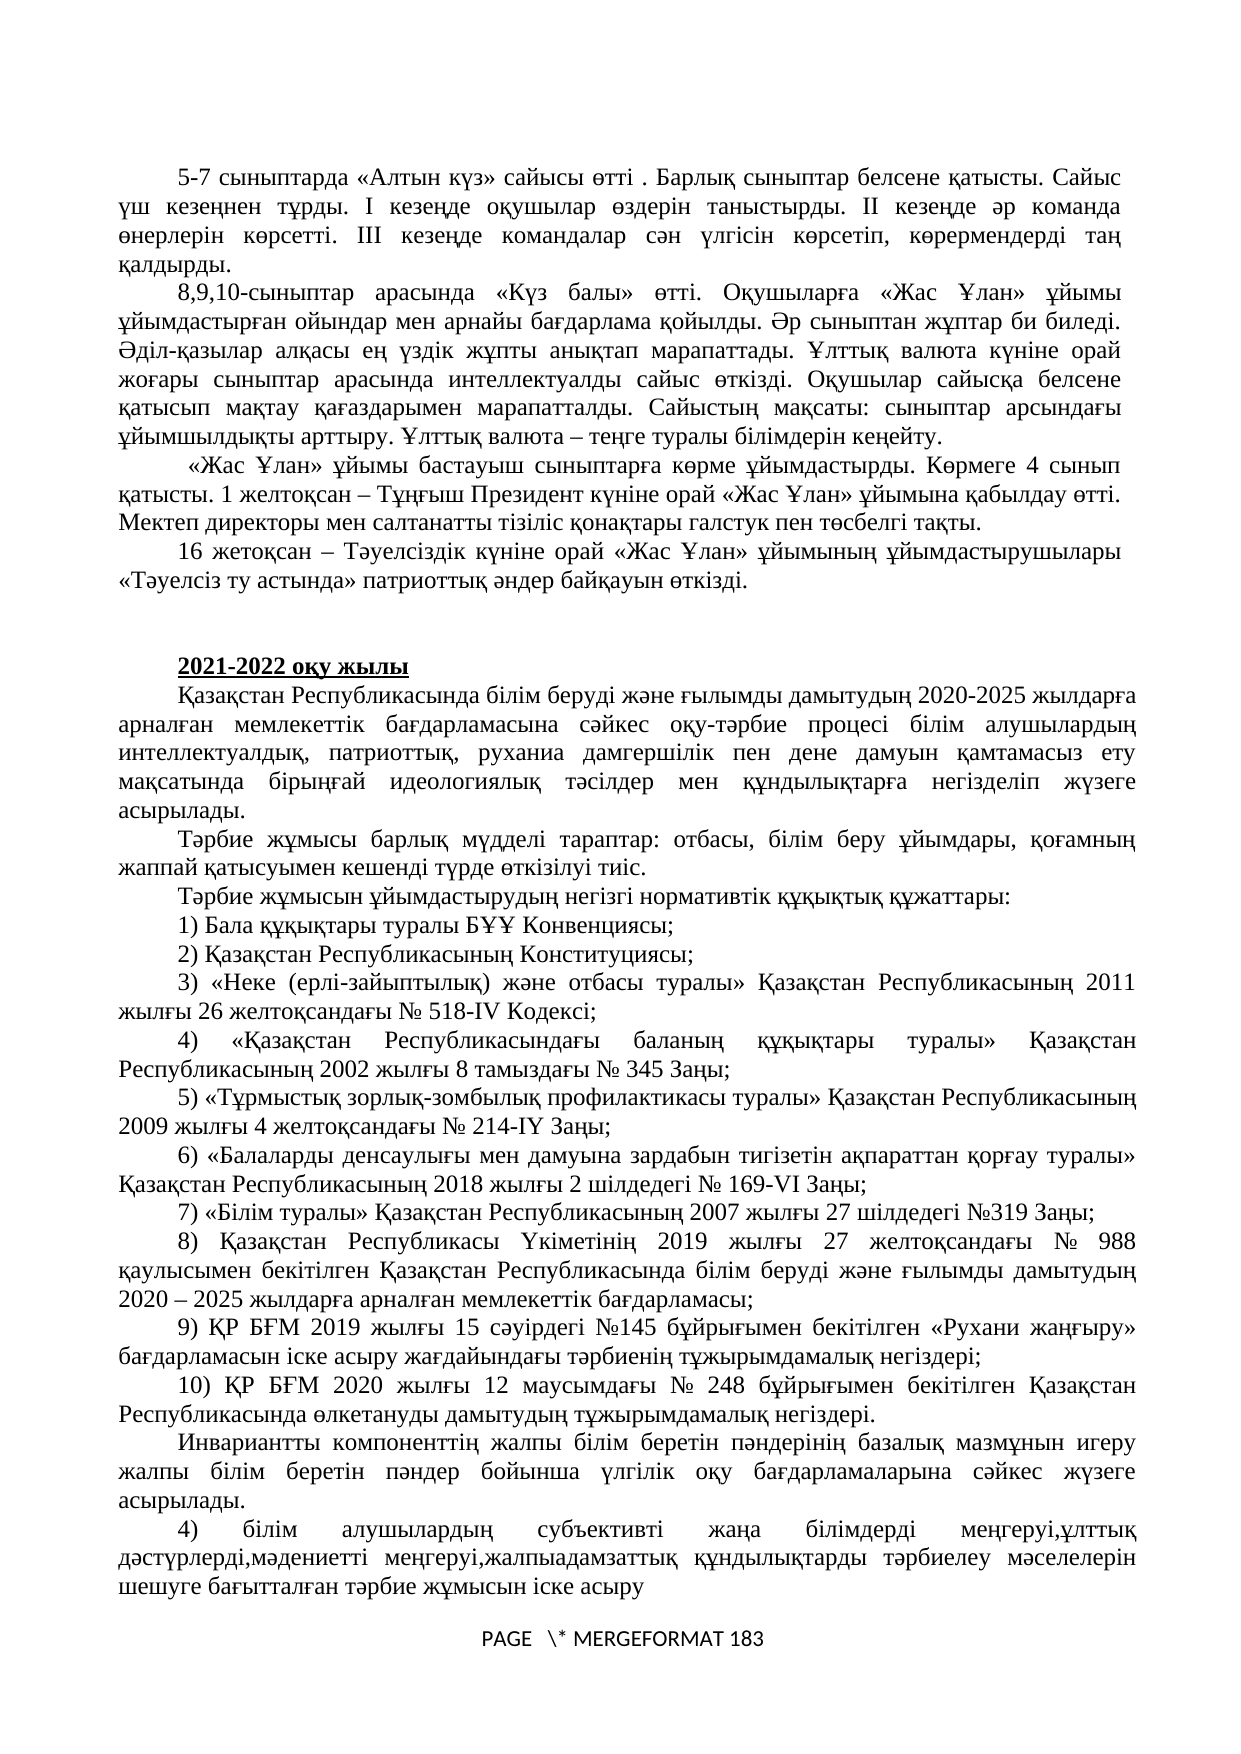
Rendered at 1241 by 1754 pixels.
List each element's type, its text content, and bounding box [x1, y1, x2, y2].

text 8) Қазақстан Республикасы Үкіметінің 2019 жылғы 27 желтоқсандағы № 988 қаулысымен бекітілген Қазақстан Республикасында білім беруді және ғылымды дамытудың 2020 – 2025 жылдарға арналған мемлекеттік бағдарламасы; [118, 1226, 1137, 1312]
text 2) Қазақстан Республикасының Конституциясы; [118, 939, 1137, 967]
text Тәрбие жұмысын ұйымдастырудың негізгі нормативтік құқықтық құжаттары: [118, 881, 1137, 910]
text 4) білім алушылардың субъективті жаңа білімдерді меңгеруі,ұлттық дәстүрлерді,мәдениетті меңгеруі,жалпыадамзаттық құндылықтарды тәрбиелеу мәселелерін шешуге бағытталған тәрбие жұмысын іске асыру [118, 1514, 1137, 1600]
text 2021-2022 оқу жылы [118, 651, 1137, 680]
text 7) «Білім туралы» Қазақстан Республикасының 2007 жылғы 27 шілдедегі №319 Заңы; [118, 1197, 1137, 1226]
text 10) ҚР БҒМ 2020 жылғы 12 маусымдағы № 248 бұйрығымен бекітілген Қазақстан Республикасында өлкетануды дамытудың тұжырымдамалық негіздері. [118, 1370, 1137, 1427]
text 1) Бала құқықтары туралы БҰҰ Конвенциясы; [118, 910, 1137, 939]
text 4) «Қазақстан Республикасындағы баланың құқықтары туралы» Қазақстан Республикасының 2002 жылғы 8 тамыздағы № 345 Заңы; [118, 1025, 1137, 1082]
text Инвариантты компоненттің жалпы білім беретін пәндерінің базалық мазмұнын игеру жалпы білім беретін пәндер бойынша үлгілік оқу бағдарламаларына сәйкес жүзеге асырылады. [118, 1427, 1137, 1514]
text «Жас Ұлан» ұйымы бастауыш сыныптарға көрме ұйымдастырды. Көрмеге 4 сынып қатысты. 1 желтоқсан – Тұңғыш Президент күніне орай «Жас Ұлан» ұйымына қабылдау өтті. Мектеп директоры мен салтанатты тізіліс қонақтары галстук пен төсбелгі тақты. [118, 450, 1122, 536]
text Қазақстан Республикасында білім беруді және ғылымды дамытудың 2020-2025 жылдарға арналған мемлекеттік бағдарламасына сәйкес оқу-тәрбие процесі білім алушылардың интеллектуалдық, патриоттық, руханиа дамгершілік пен дене дамуын қамтамасыз ету мақсатында бірыңғай идеологиялық тәсілдер мен құндылықтарға негізделіп жүзеге асырылады. [118, 680, 1137, 824]
text 16 жетоқсан – Тәуелсіздік күніне орай «Жас Ұлан» ұйымының ұйымдастырушылары «Тәуелсіз ту астында» патриоттық әндер байқауын өткізді. [118, 536, 1122, 594]
text 5) «Тұрмыстық зорлық-зомбылық профилактикасы туралы» Қазақстан Республикасының 2009 жылғы 4 желтоқсандағы № 214-ІY Заңы; [118, 1082, 1137, 1140]
text Тәрбие жұмысы барлық мүдделі тараптар: отбасы, білім беру ұйымдары, қоғамның жаппай қатысуымен кешенді түрде өткізілуі тиіс. [118, 824, 1137, 881]
text 6) «Балаларды денсаулығы мен дамуына зардабын тигізетін ақпараттан қорғау туралы» Қазақстан Республикасының 2018 жылғы 2 шілдедегі № 169-VI Заңы; [118, 1140, 1137, 1197]
text 5-7 сыныптарда «Алтын күз» сайысы өтті . Барлық сыныптар белсене қатысты. Сайыс үш кезеңнен тұрды. І кезеңде оқушылар өздерін таныстырды. ІІ кезеңде әр команда өнерлерін көрсетті. ІІІ кезеңде командалар сән үлгісін көрсетіп, көрермендерді таң қалдырды. [118, 162, 1122, 277]
text 3) «Неке (ерлі-зайыптылық) және отбасы туралы» Қазақстан Республикасының 2011 жылғы 26 желтоқсандағы № 518-IV Кодексі; [118, 967, 1137, 1025]
text 8,9,10-сыныптар арасында «Күз балы» өтті. Оқушыларға «Жас Ұлан» ұйымы ұйымдастырған ойындар мен арнайы бағдарлама қойылды. Әр сыныптан жұптар би биледі. Әділ-қазылар алқасы ең үздік жұпты анықтап марапаттады. Ұлттық валюта күніне орай жоғары сыныптар арасында интеллектуалды сайыс өткізді. Оқушылар сайысқа белсене қатысып мақтау қағаздарымен марапатталды. Сайыстың мақсаты: сыныптар арсындағы ұйымшылдықты арттыру. Ұлттық валюта – теңге туралы білімдерін кеңейту. [118, 277, 1122, 450]
text 9) ҚР БҒМ 2019 жылғы 15 сәуірдегі №145 бұйрығымен бекітілген «Рухани жаңғыру» бағдарламасын іске асыру жағдайындағы тәрбиенің тұжырымдамалық негіздері; [118, 1312, 1137, 1370]
